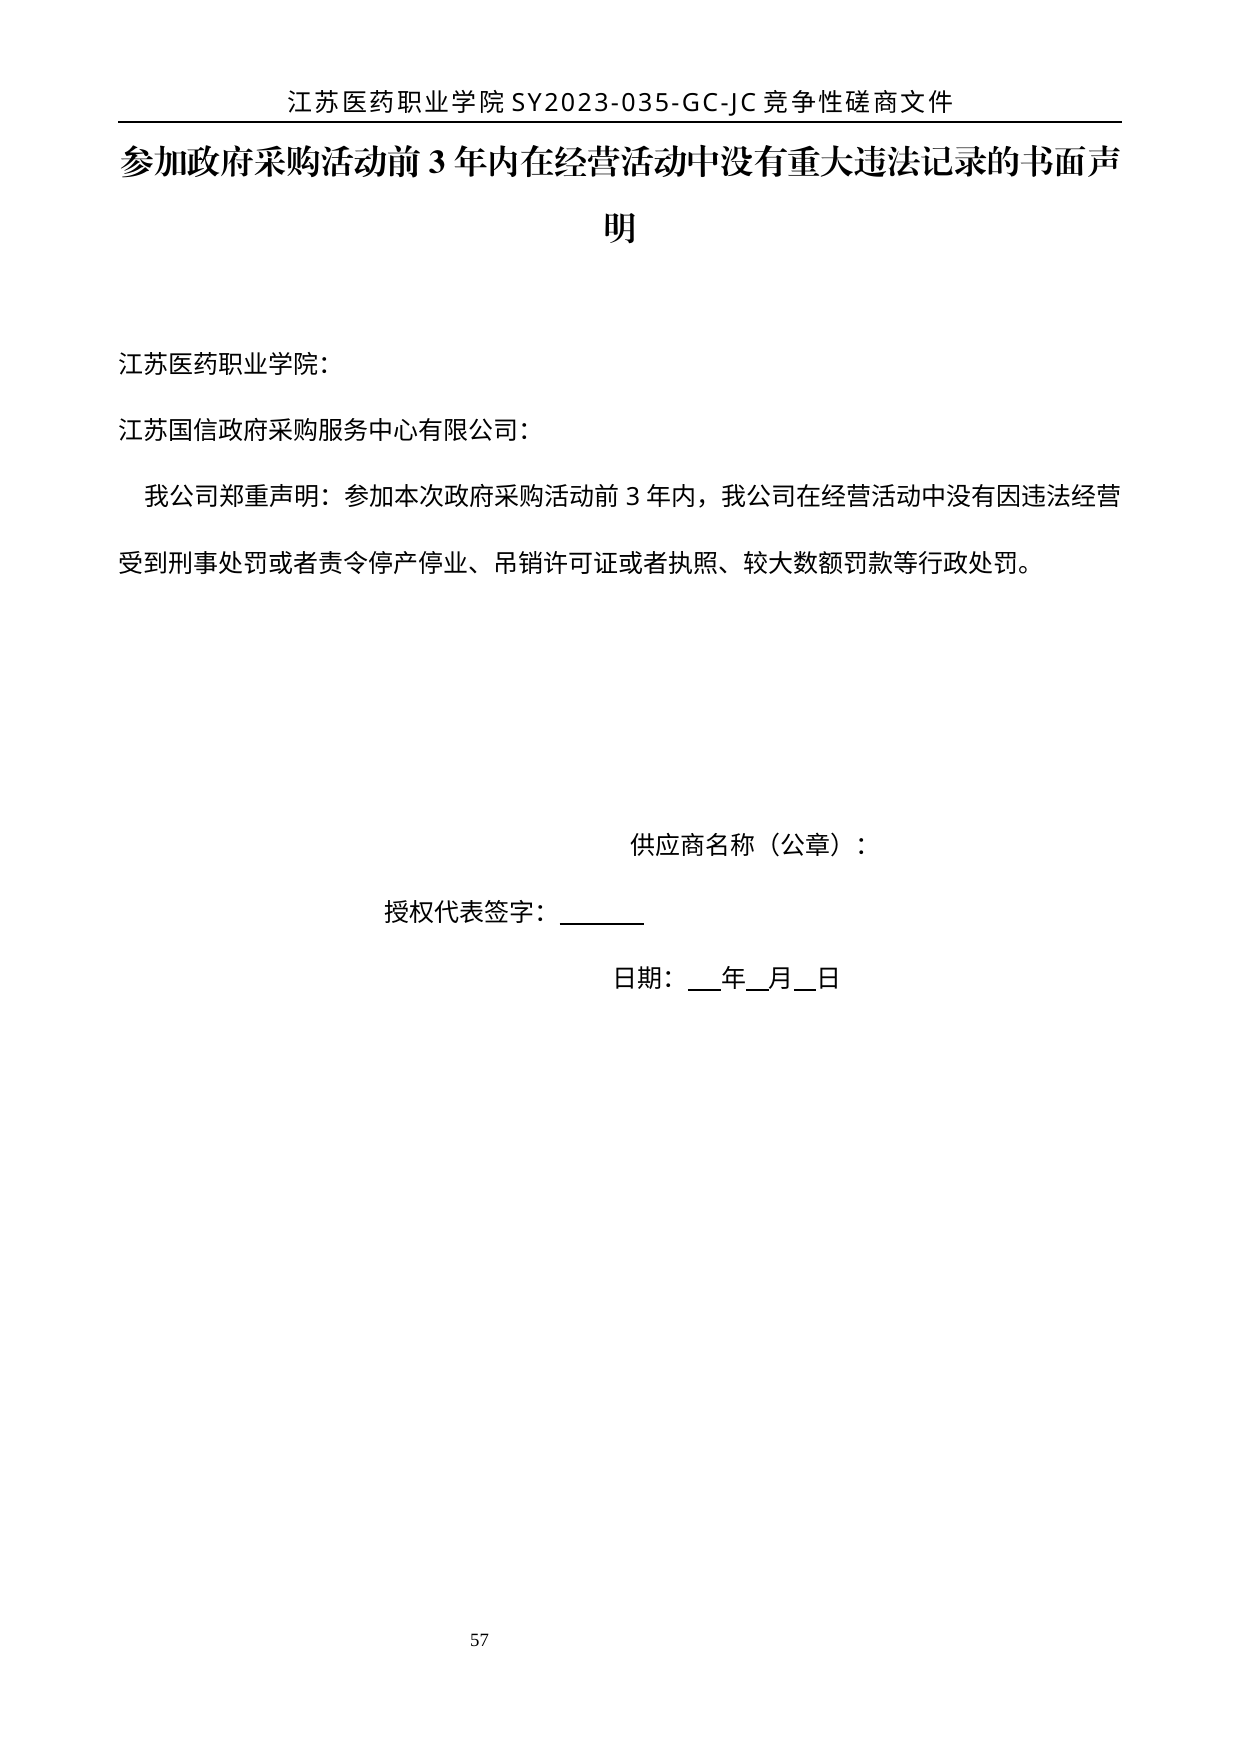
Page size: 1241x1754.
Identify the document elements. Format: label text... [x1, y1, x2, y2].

text 授权代表签字： [118, 877, 1122, 943]
text 我公司郑重声明：参加本次政府采购活动前 3 年内，我公司在经营活动中没有因违法经营受到刑事处罚或者责令停产停业、吊销许可证或者执照、较大数额罚款等行政处罚。 [118, 462, 1122, 594]
text 江苏医药职业学院： [118, 329, 1122, 396]
text 江苏国信政府采购服务中心有限公司： [118, 396, 1122, 462]
text 参加政府采购活动前 3 年内在经营活动中没有重大违法记录的书面声明 [118, 131, 1122, 263]
text 日期： 年 月 日 [118, 943, 1122, 1009]
text 供应商名称（公章）： [118, 811, 1122, 877]
